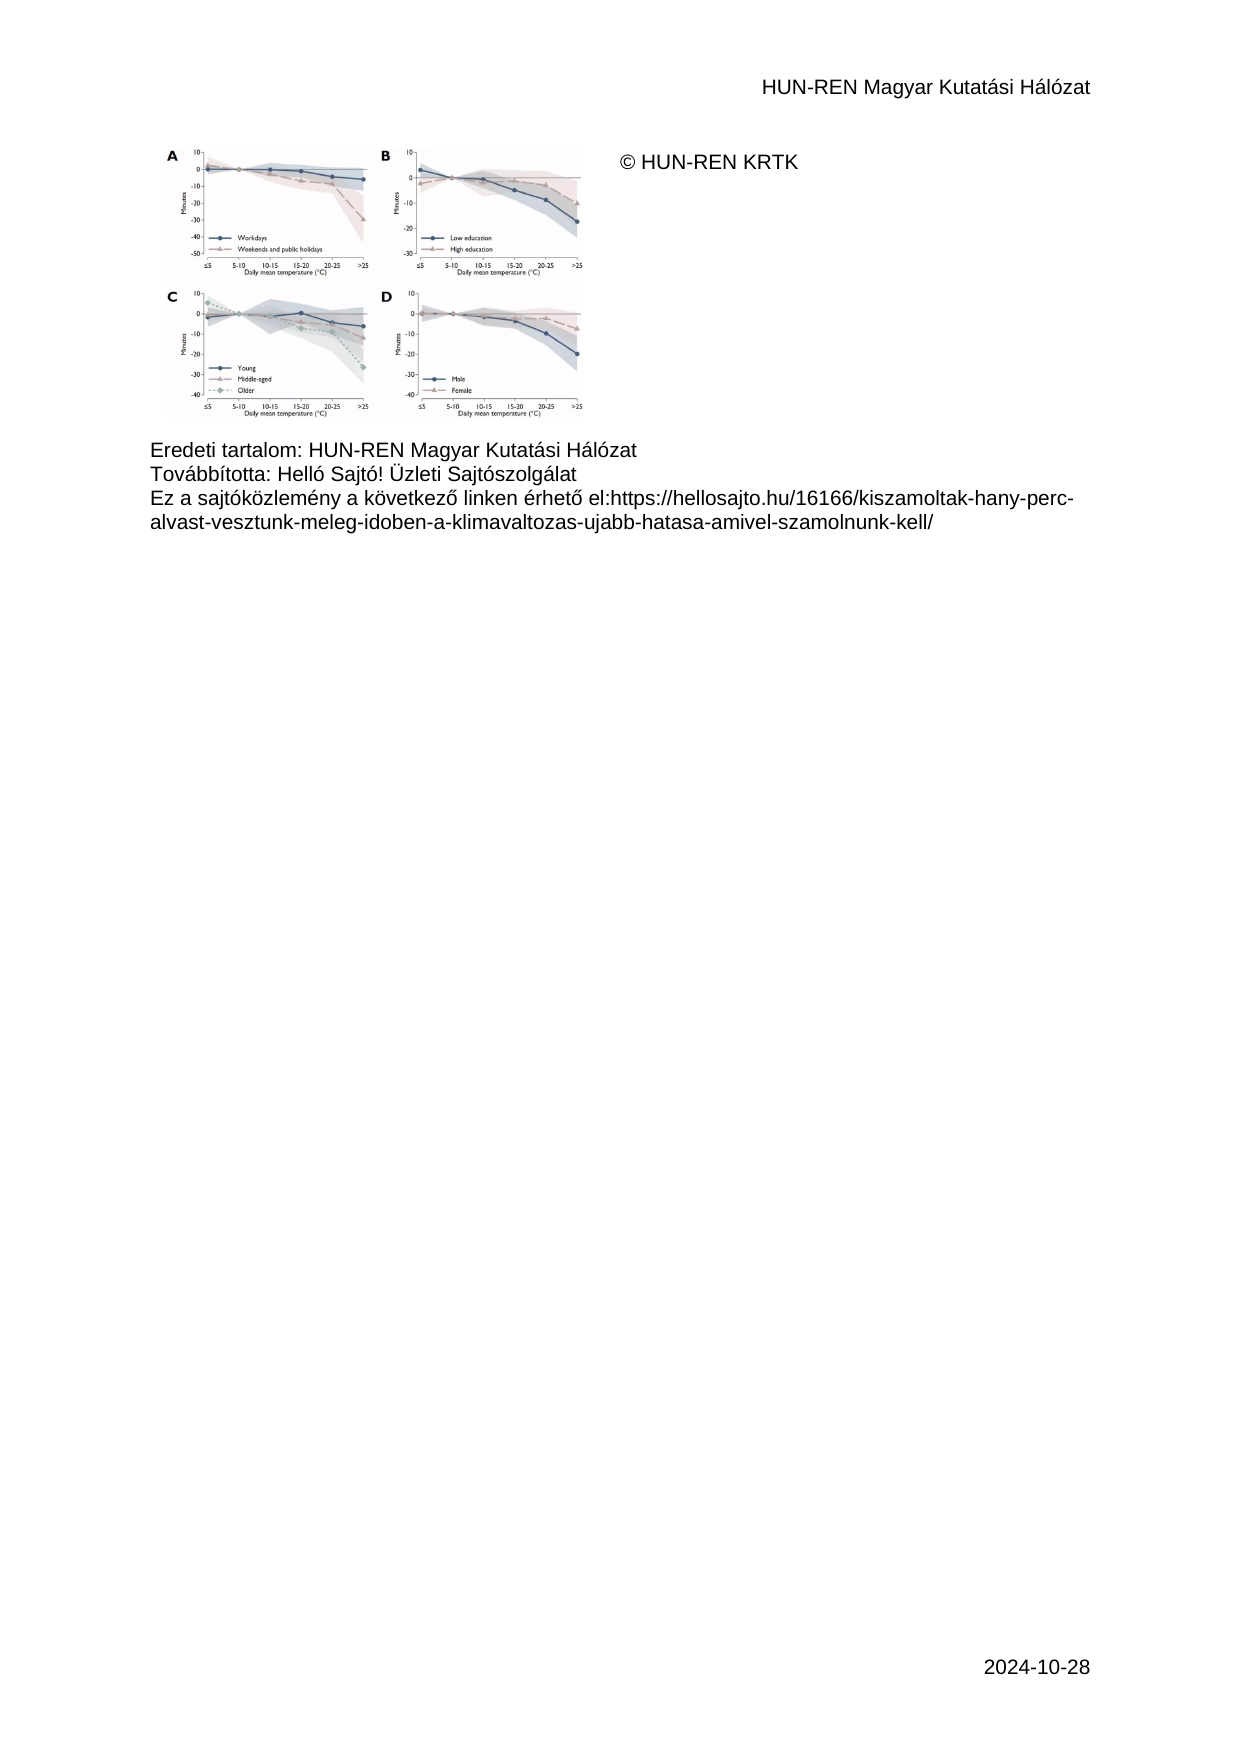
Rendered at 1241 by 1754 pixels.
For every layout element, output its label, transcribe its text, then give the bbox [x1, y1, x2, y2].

text Továbbította: Helló Sajtó! Üzleti Sajtószolgálat [150, 462, 1090, 486]
picture [166, 149, 583, 418]
text Ez a sajtóközlemény a következő linken érhető el: [150, 486, 1090, 534]
table_cell © HUN-REN KRTK [620, 150, 1090, 438]
text Eredeti tartalom: HUN-REN Magyar Kutatási Hálózat [150, 438, 1090, 462]
table_cell [150, 150, 620, 438]
